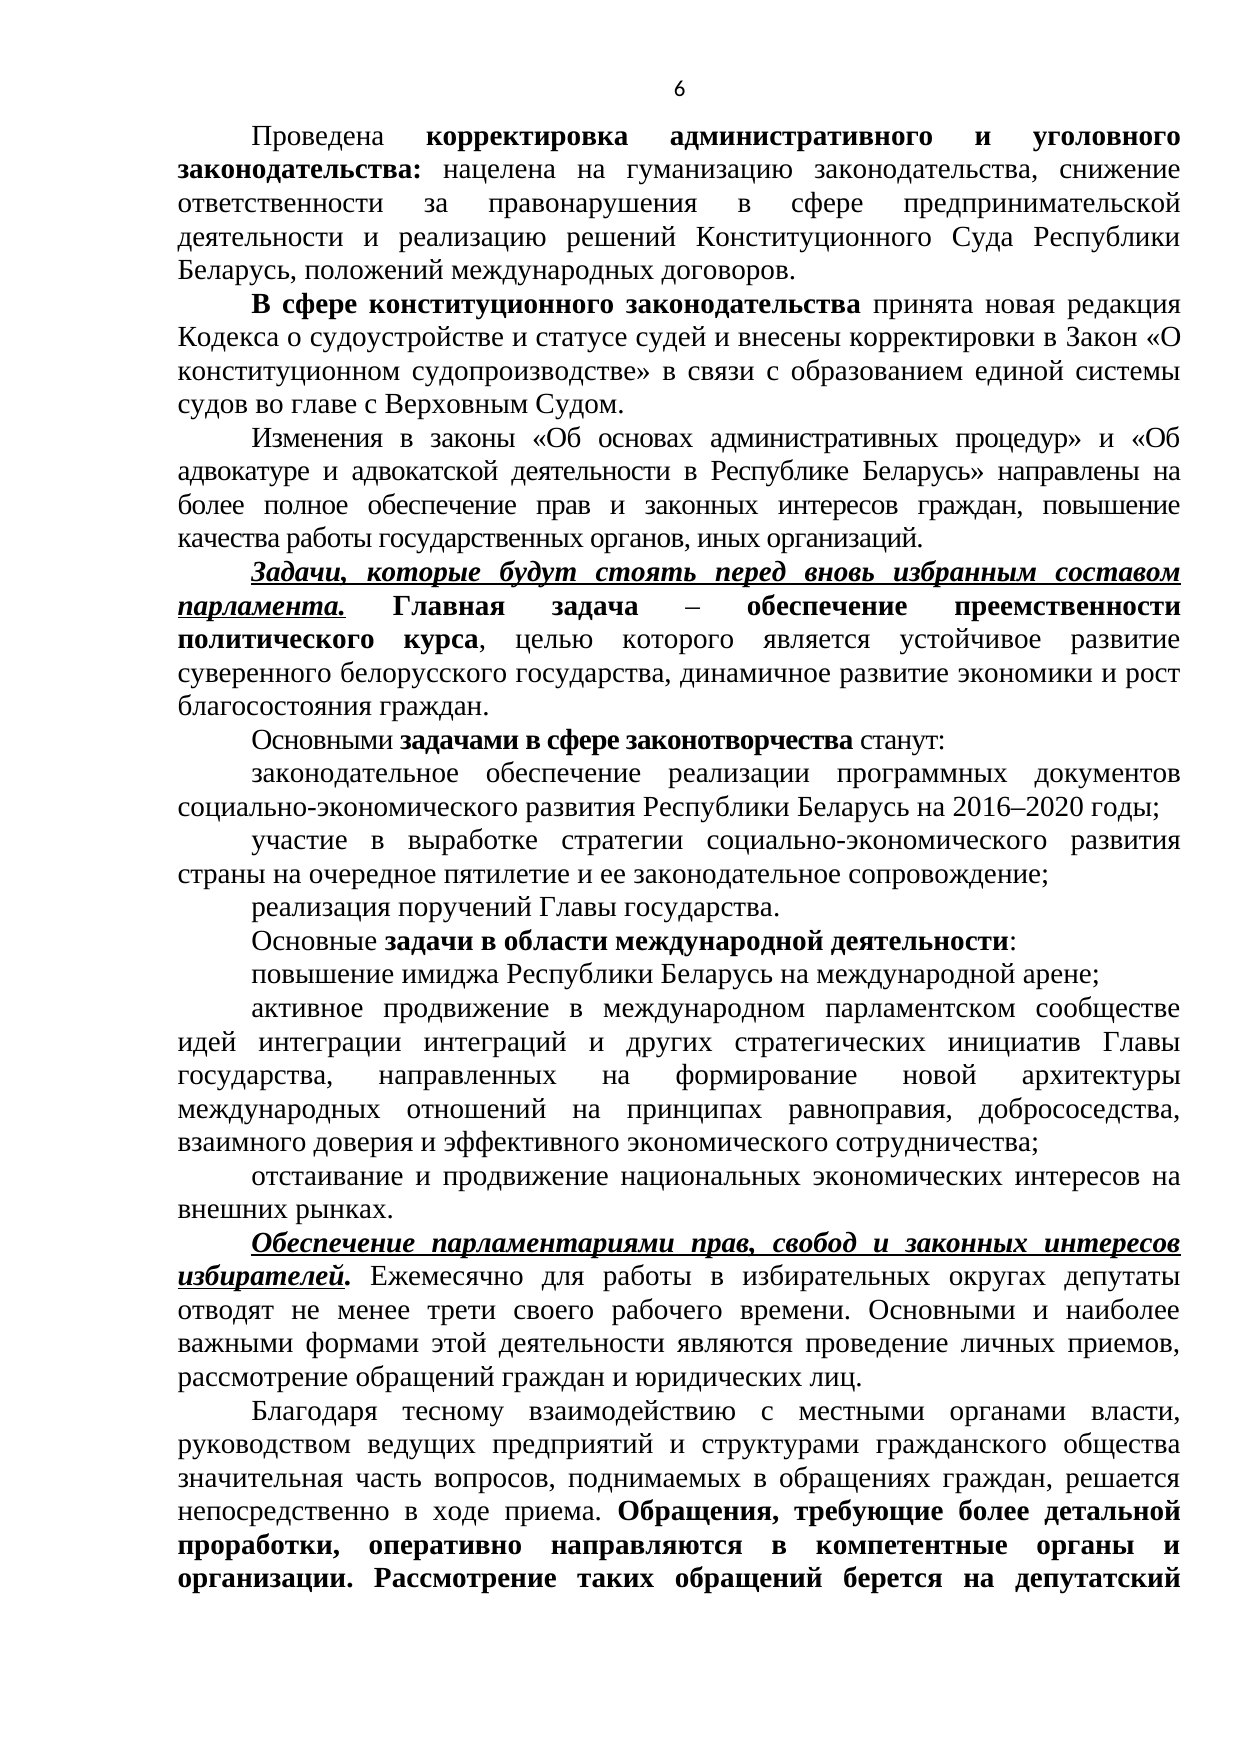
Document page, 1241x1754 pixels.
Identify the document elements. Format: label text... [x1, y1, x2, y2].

text Задачи, которые будут стоять перед вновь избранным составом парламента. Главная задача – обеспечение преемственности политического курса, целью которого является устойчивое развитие суверенного белорусского государства, динамичное развитие экономики и рост благосостояния граждан. [177, 554, 1181, 722]
text активное продвижение в международном парламентском сообществе идей интеграции интеграций и других стратегических инициатив Главы государства, направленных на формирование новой архитектуры международных отношений на принципах равноправия, добрососедства, взаимного доверия и эффективного экономического сотрудничества; [177, 990, 1181, 1158]
text повышение имиджа Республики Беларусь на международной арене; [177, 957, 1181, 990]
text Основные задачи в области международной деятельности: [177, 923, 1181, 957]
text отстаивание и продвижение национальных экономических интересов на внешних рынках. [177, 1158, 1181, 1225]
text законодательное обеспечение реализации программных документов социально-экономического развития Республики Беларусь на 2016–2020 годы; [177, 755, 1181, 822]
text Основными задачами в сфере законотворчества станут: [177, 722, 1181, 755]
text В сфере конституционного законодательства принята новая редакция Кодекса о судоустройстве и статусе судей и внесены корректировки в Закон «О конституционном судопроизводстве» в связи с образованием единой системы судов во главе с Верховным Судом. [177, 286, 1181, 420]
text участие в выработке стратегии социально-экономического развития страны на очередное пятилетие и ее законодательное сопровождение; [177, 822, 1181, 889]
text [177, 1393, 1181, 1594]
text Обеспечение парламентариями прав, свобод и законных интересов избирателей. Ежемесячно для работы в избирательных округах депутаты отводят не менее трети своего рабочего времени. Основными и наиболее важными формами этой деятельности являются проведение личных приемов, рассмотрение обращений граждан и юридических лиц. [177, 1225, 1181, 1393]
text Изменения в законы «Об основах административных процедур» и «Об адвокатуре и адвокатской деятельности в Республике Беларусь» направлены на более полное обеспечение прав и законных интересов граждан, повышение качества работы государственных органов, иных организаций. [177, 420, 1181, 554]
text реализация поручений Главы государства. [177, 889, 1181, 923]
text Проведена корректировка административного и уголовного законодательства: нацелена на гуманизацию законодательства, снижение ответственности за правонарушения в сфере предпринимательской деятельности и реализацию решений Конституционного Суда Республики Беларусь, положений международных договоров. [177, 118, 1181, 286]
